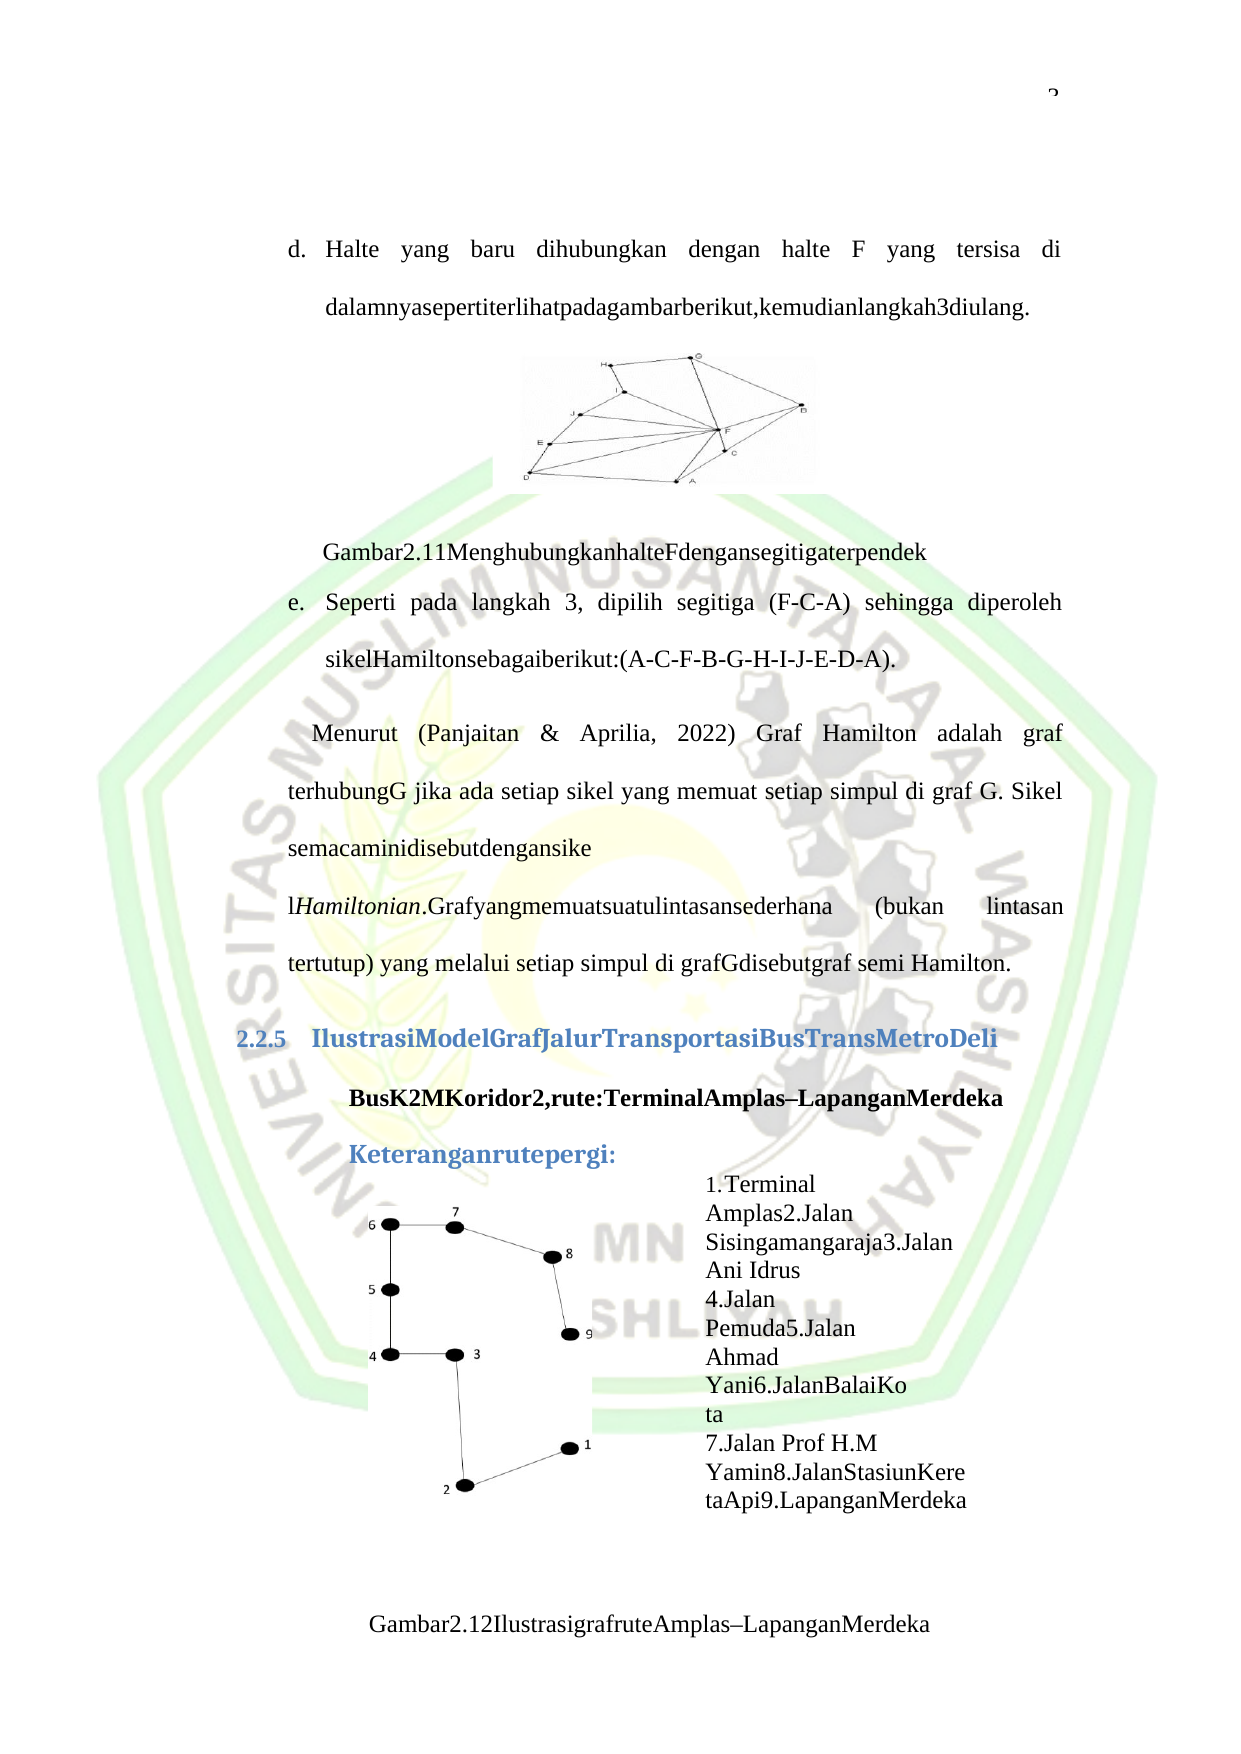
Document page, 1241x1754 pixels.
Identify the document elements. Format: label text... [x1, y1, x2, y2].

picture [368, 1206, 593, 1500]
list Halte yang baru dihubungkan dengan halte F yang tersisa di dalamnyasepertiterlihatpadagambarberikut,kemudianlangkah3diulang. [288, 234, 1062, 321]
text Gambar2.12IlustrasigrafruteAmplas–LapanganMerdeka [236, 1609, 1063, 1638]
picture [492, 353, 831, 494]
subtitle IlustrasiModelGrafJalurTransportasiBusTransMetroDeli [236, 1023, 1159, 1054]
text BusK2MKoridor2,rute:TerminalAmplas–LapanganMerdeka [349, 1083, 1159, 1112]
text Gambar2.11MenghubungkanhalteFdengansegitigaterpendek [322, 537, 1159, 566]
list Seperti pada langkah 3, dipilih segitiga (F-C-A) sehingga diperoleh sikelHamiltonsebagaiberikut:(A-C-F-B-G-H-I-J-E-D-A). [288, 587, 1063, 673]
text 7.Jalan Prof H.M Yamin8.JalanStasiunKeretaApi9.LapanganMerdeka [705, 1428, 972, 1514]
text Menurut (Panjaitan & Aprilia, 2022) Graf Hamilton adalah graf terhubungG jika ada setiap sikel yang memuat setiap simpul di graf G. Sikel semacaminidisebutdengansikelHamiltonian.Grafyangmemuatsuatulintasansederhana (bukan lintasan tertutup) yang melalui setiap simpul di grafGdisebutgraf semi Hamilton. [288, 718, 1064, 977]
list Terminal Amplas2.Jalan Sisingamangaraja3.JalanAni Idrus [705, 1169, 959, 1284]
text 4.Jalan Pemuda5.Jalan Ahmad Yani6.JalanBalaiKota [705, 1284, 912, 1428]
subtitle Keteranganrutepergi: [349, 1141, 1159, 1169]
